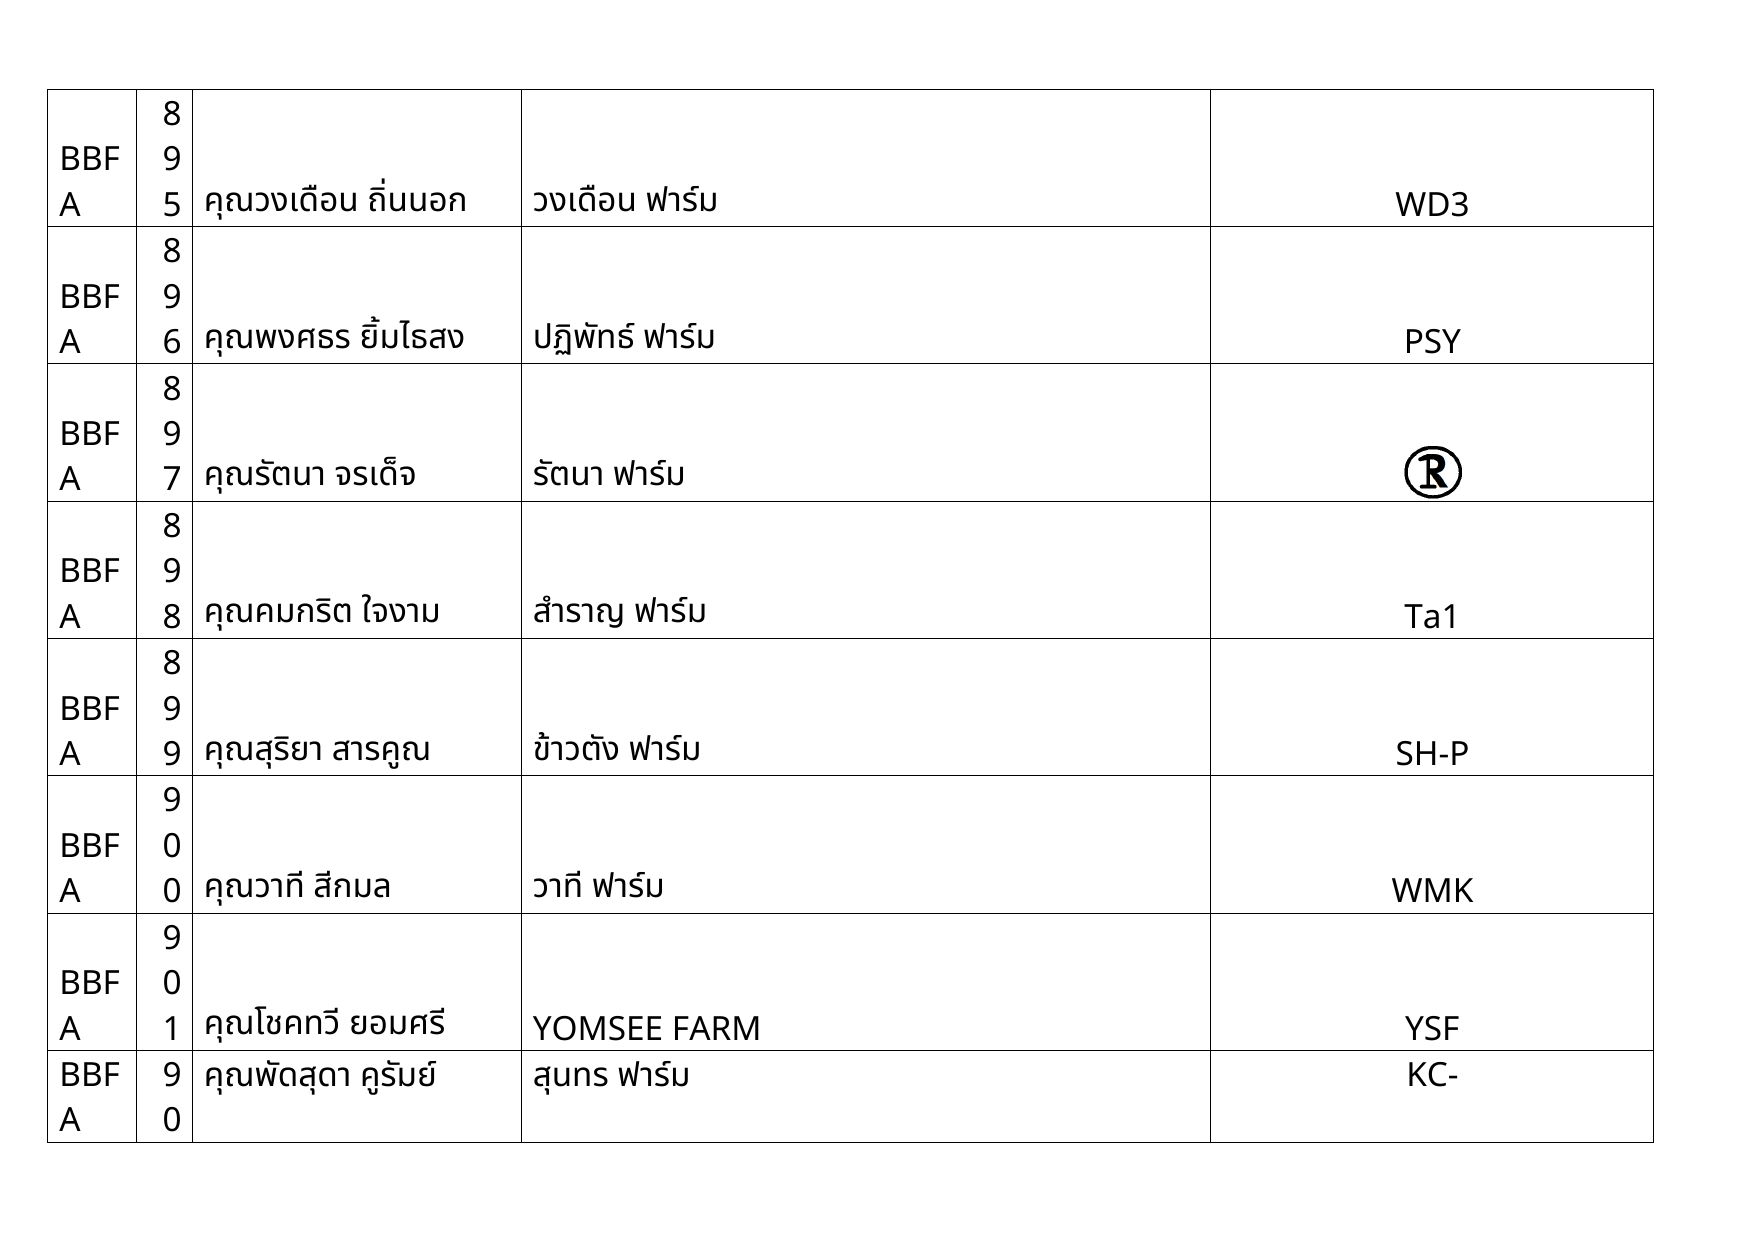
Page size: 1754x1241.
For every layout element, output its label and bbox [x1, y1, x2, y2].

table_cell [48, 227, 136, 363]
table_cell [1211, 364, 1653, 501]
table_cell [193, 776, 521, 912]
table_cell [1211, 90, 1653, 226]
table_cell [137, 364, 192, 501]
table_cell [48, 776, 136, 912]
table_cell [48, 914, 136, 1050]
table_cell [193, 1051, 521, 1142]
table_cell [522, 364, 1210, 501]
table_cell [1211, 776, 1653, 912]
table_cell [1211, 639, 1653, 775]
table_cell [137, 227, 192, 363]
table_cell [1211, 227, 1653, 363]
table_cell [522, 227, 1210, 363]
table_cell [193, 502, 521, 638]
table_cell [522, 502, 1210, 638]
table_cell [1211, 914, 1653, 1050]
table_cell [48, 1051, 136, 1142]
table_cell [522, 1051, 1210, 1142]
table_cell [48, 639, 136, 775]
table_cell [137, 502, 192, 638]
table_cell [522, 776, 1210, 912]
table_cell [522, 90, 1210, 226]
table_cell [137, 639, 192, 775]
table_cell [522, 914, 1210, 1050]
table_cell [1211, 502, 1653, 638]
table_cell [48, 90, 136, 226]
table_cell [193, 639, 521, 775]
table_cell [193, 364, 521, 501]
picture [1400, 441, 1465, 501]
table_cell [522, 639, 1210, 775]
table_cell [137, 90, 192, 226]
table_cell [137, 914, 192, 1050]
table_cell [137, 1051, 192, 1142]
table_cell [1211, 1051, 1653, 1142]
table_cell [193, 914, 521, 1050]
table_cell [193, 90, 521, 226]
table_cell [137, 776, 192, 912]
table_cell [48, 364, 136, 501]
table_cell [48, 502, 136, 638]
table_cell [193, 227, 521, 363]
